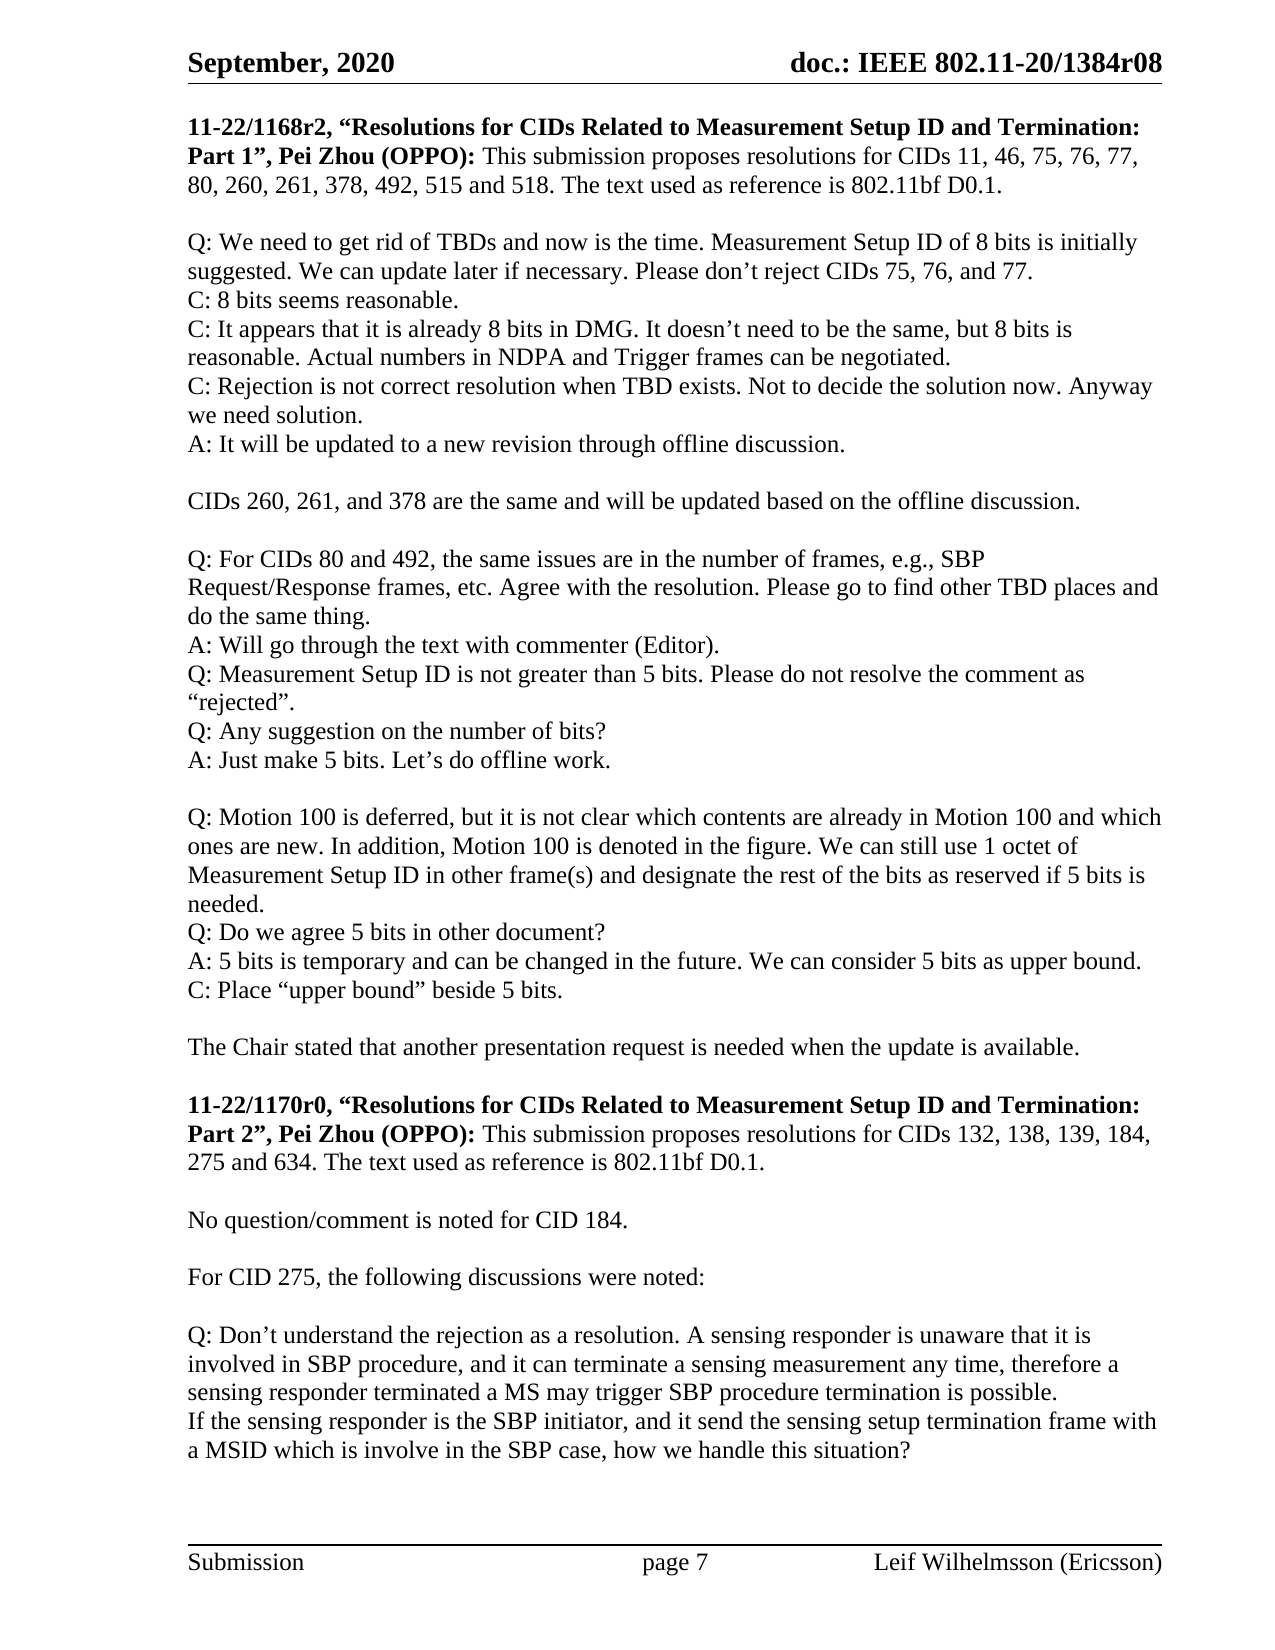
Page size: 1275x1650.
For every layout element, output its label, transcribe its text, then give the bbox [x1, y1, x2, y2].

text Q: Any suggestion on the number of bits? [187, 716, 1162, 745]
text C: Rejection is not correct resolution when TBD exists. Not to decide the solution now. Anyway we need solution. [187, 371, 1162, 429]
text A: Just make 5 bits. Let’s do offline work. [187, 745, 1162, 774]
text For CID 275, the following discussions were noted: [187, 1262, 1162, 1291]
text Q: Don’t understand the rejection as a resolution. A sensing responder is unaware that it is involved in SBP procedure, and it can terminate a sensing measurement any time, therefore a sensing responder terminated a MS may trigger SBP procedure termination is possible. [187, 1320, 1162, 1406]
text Q: Measurement Setup ID is not greater than 5 bits. Please do not resolve the comment as “rejected”. [187, 659, 1162, 716]
text 11-22/1170r0, “Resolutions for CIDs Related to Measurement Setup ID and Termination: Part 2”, Pei Zhou (OPPO): This submission proposes resolutions for CIDs 132, 138, 139, 184, 275 and 634. The text used as reference is 802.11bf D0.1. [187, 1090, 1162, 1176]
text Q: We need to get rid of TBDs and now is the time. Measurement Setup ID of 8 bits is initially suggested. We can update later if necessary. Please don’t reject CIDs 75, 76, and 77. [187, 227, 1162, 285]
text No question/comment is noted for CID 184. [187, 1205, 1162, 1234]
text C: 8 bits seems reasonable. [187, 285, 1162, 314]
text The Chair stated that another presentation request is needed when the update is available. [187, 1032, 1162, 1061]
text Q: Do we agree 5 bits in other document? [187, 917, 1162, 946]
text Q: For CIDs 80 and 492, the same issues are in the number of frames, e.g., SBP Request/Response frames, etc. Agree with the resolution. Please go to find other TBD places and do the same thing. [187, 544, 1162, 630]
text Q: Motion 100 is deferred, but it is not clear which contents are already in Motion 100 and which ones are new. In addition, Motion 100 is denoted in the figure. We can still use 1 octet of Measurement Setup ID in other frame(s) and designate the rest of the bits as reserved if 5 bits is needed. [187, 802, 1162, 917]
text A: 5 bits is temporary and can be changed in the future. We can consider 5 bits as upper bound. [187, 946, 1162, 975]
text A: Will go through the text with commenter (Editor). [187, 630, 1162, 659]
text A: It will be updated to a new revision through offline discussion. [187, 429, 1162, 457]
text 11-22/1168r2, “Resolutions for CIDs Related to Measurement Setup ID and Termination: Part 1”, Pei Zhou (OPPO): This submission proposes resolutions for CIDs 11, 46, 75, 76, 77, 80, 260, 261, 378, 492, 515 and 518. The text used as reference is 802.11bf D0.1. [187, 112, 1162, 199]
text If the sensing responder is the SBP initiator, and it send the sensing setup termination frame with a MSID which is involve in the SBP case, how we handle this situation? [187, 1406, 1162, 1464]
text C: Place “upper bound” beside 5 bits. [187, 975, 1162, 1004]
text C: It appears that it is already 8 bits in DMG. It doesn’t need to be the same, but 8 bits is reasonable. Actual numbers in NDPA and Trigger frames can be negotiated. [187, 314, 1162, 371]
text CIDs 260, 261, and 378 are the same and will be updated based on the offline discussion. [187, 486, 1162, 515]
